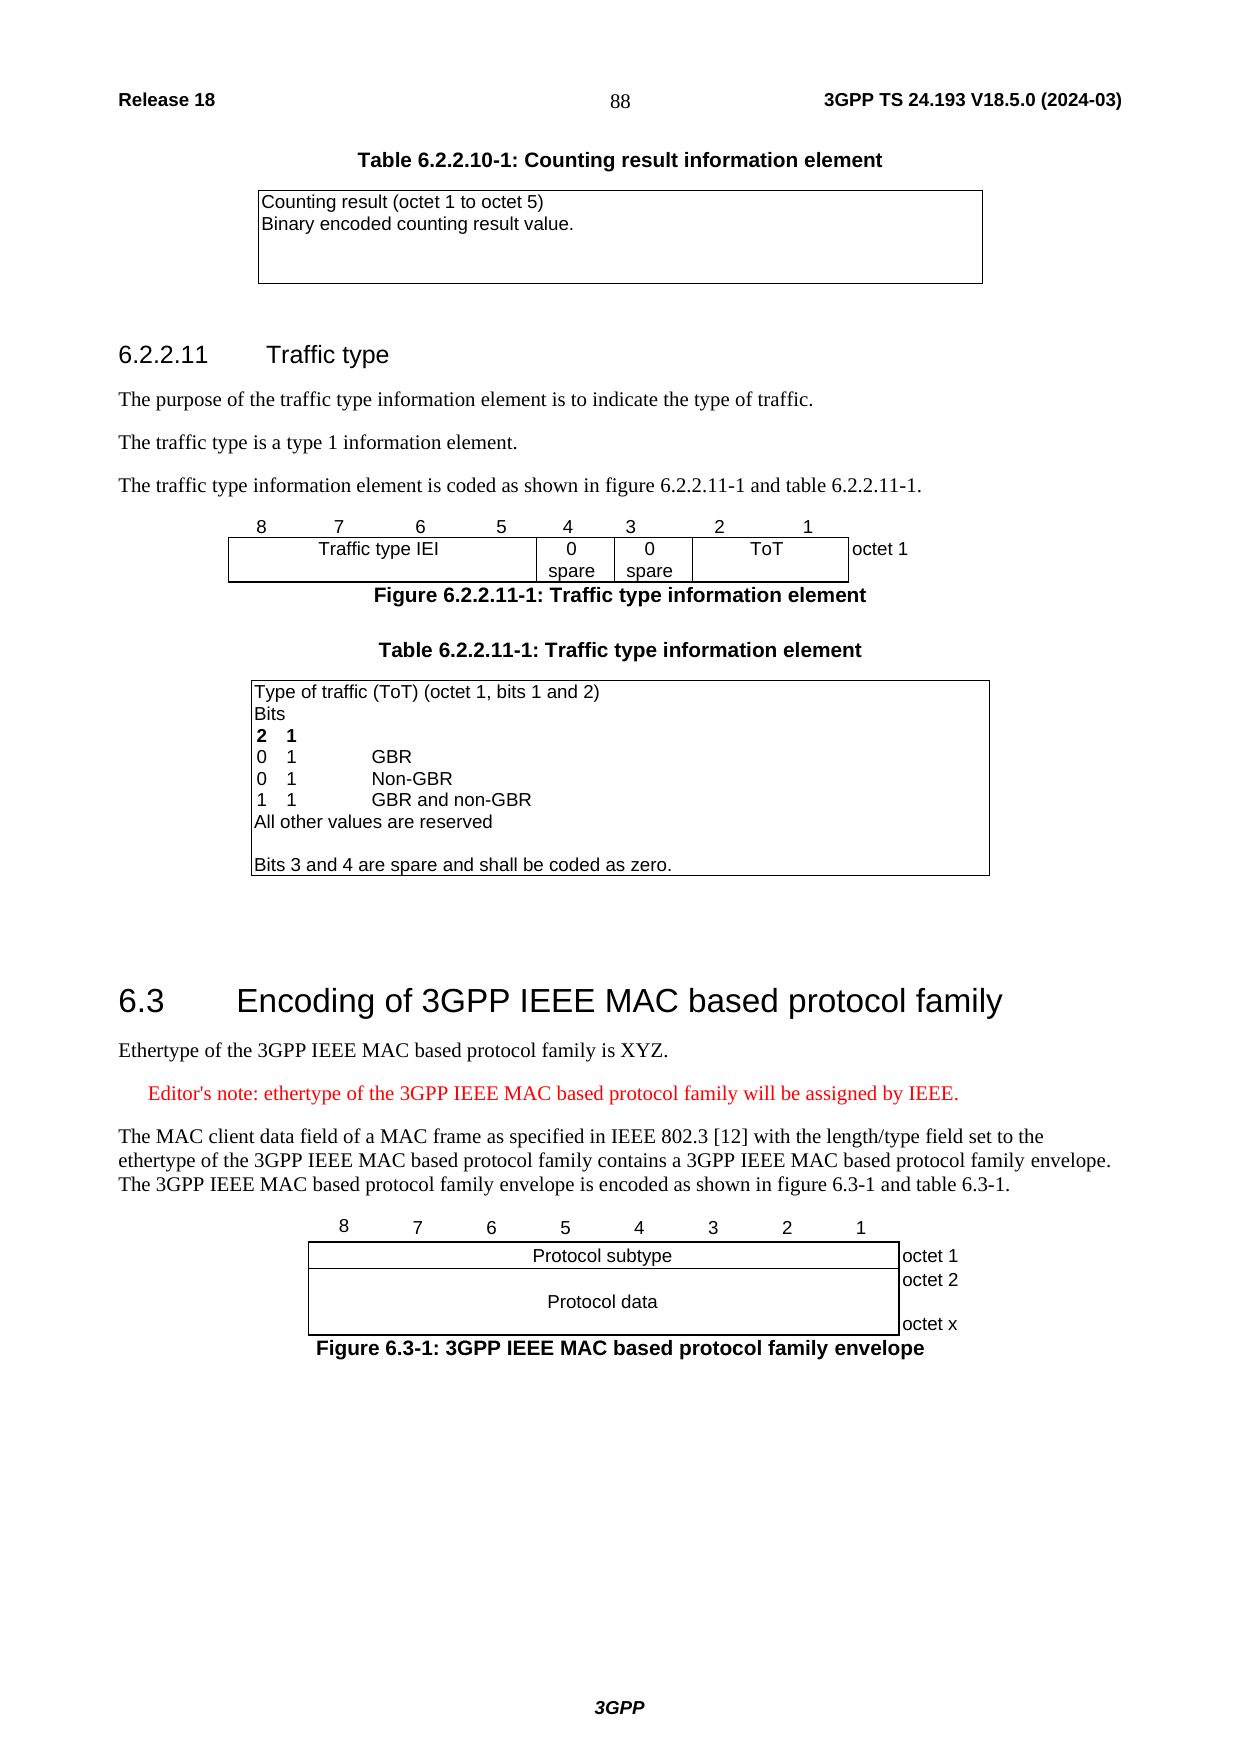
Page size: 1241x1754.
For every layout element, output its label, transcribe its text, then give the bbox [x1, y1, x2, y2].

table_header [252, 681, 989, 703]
text Ethertype of the 3GPP IEEE MAC based protocol family is XYZ. [118, 1038, 1122, 1062]
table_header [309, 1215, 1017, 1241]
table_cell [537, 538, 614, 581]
subtitle 6.2.2.11 Traffic type [118, 340, 1122, 368]
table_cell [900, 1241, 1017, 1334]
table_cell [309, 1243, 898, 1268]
text Editor's note: ethertype of the 3GPP IEEE MAC based protocol family will be assigned by IEEE. [148, 1081, 1122, 1105]
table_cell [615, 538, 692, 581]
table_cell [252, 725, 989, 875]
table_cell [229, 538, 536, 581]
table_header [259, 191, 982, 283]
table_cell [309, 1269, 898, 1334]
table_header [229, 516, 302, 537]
text The MAC client data field of a MAC frame as specified in IEEE 802.3 [12] with the length/type field set to the ethertype of the 3GPP IEEE MAC based protocol family contains a 3GPP IEEE MAC based protocol family envelope. The 3GPP IEEE MAC based protocol family envelope is encoded as shown in figure 6.3-1 and table 6.3-1. [118, 1124, 1122, 1196]
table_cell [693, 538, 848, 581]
subtitle 6.3 Encoding of 3GPP IEEE MAC based protocol family [118, 981, 1122, 1019]
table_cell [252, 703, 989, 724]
text Figure 6.2.2.11-1: Traffic type information element [118, 582, 1122, 606]
text Table 6.2.2.10-1: Counting result information element [118, 147, 1122, 171]
text Table 6.2.2.11-1: Traffic type information element [118, 638, 1122, 662]
text The traffic type is a type 1 information element. [118, 430, 1122, 454]
text The purpose of the traffic type information element is to indicate the type of traffic. [118, 387, 1122, 411]
text Figure 6.3-1: 3GPP IEEE MAC based protocol family envelope [118, 1336, 1122, 1359]
text The traffic type information element is coded as shown in figure 6.2.2.11-1 and table 6.2.2.11-1. [118, 473, 1122, 497]
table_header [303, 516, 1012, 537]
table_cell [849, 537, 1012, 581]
